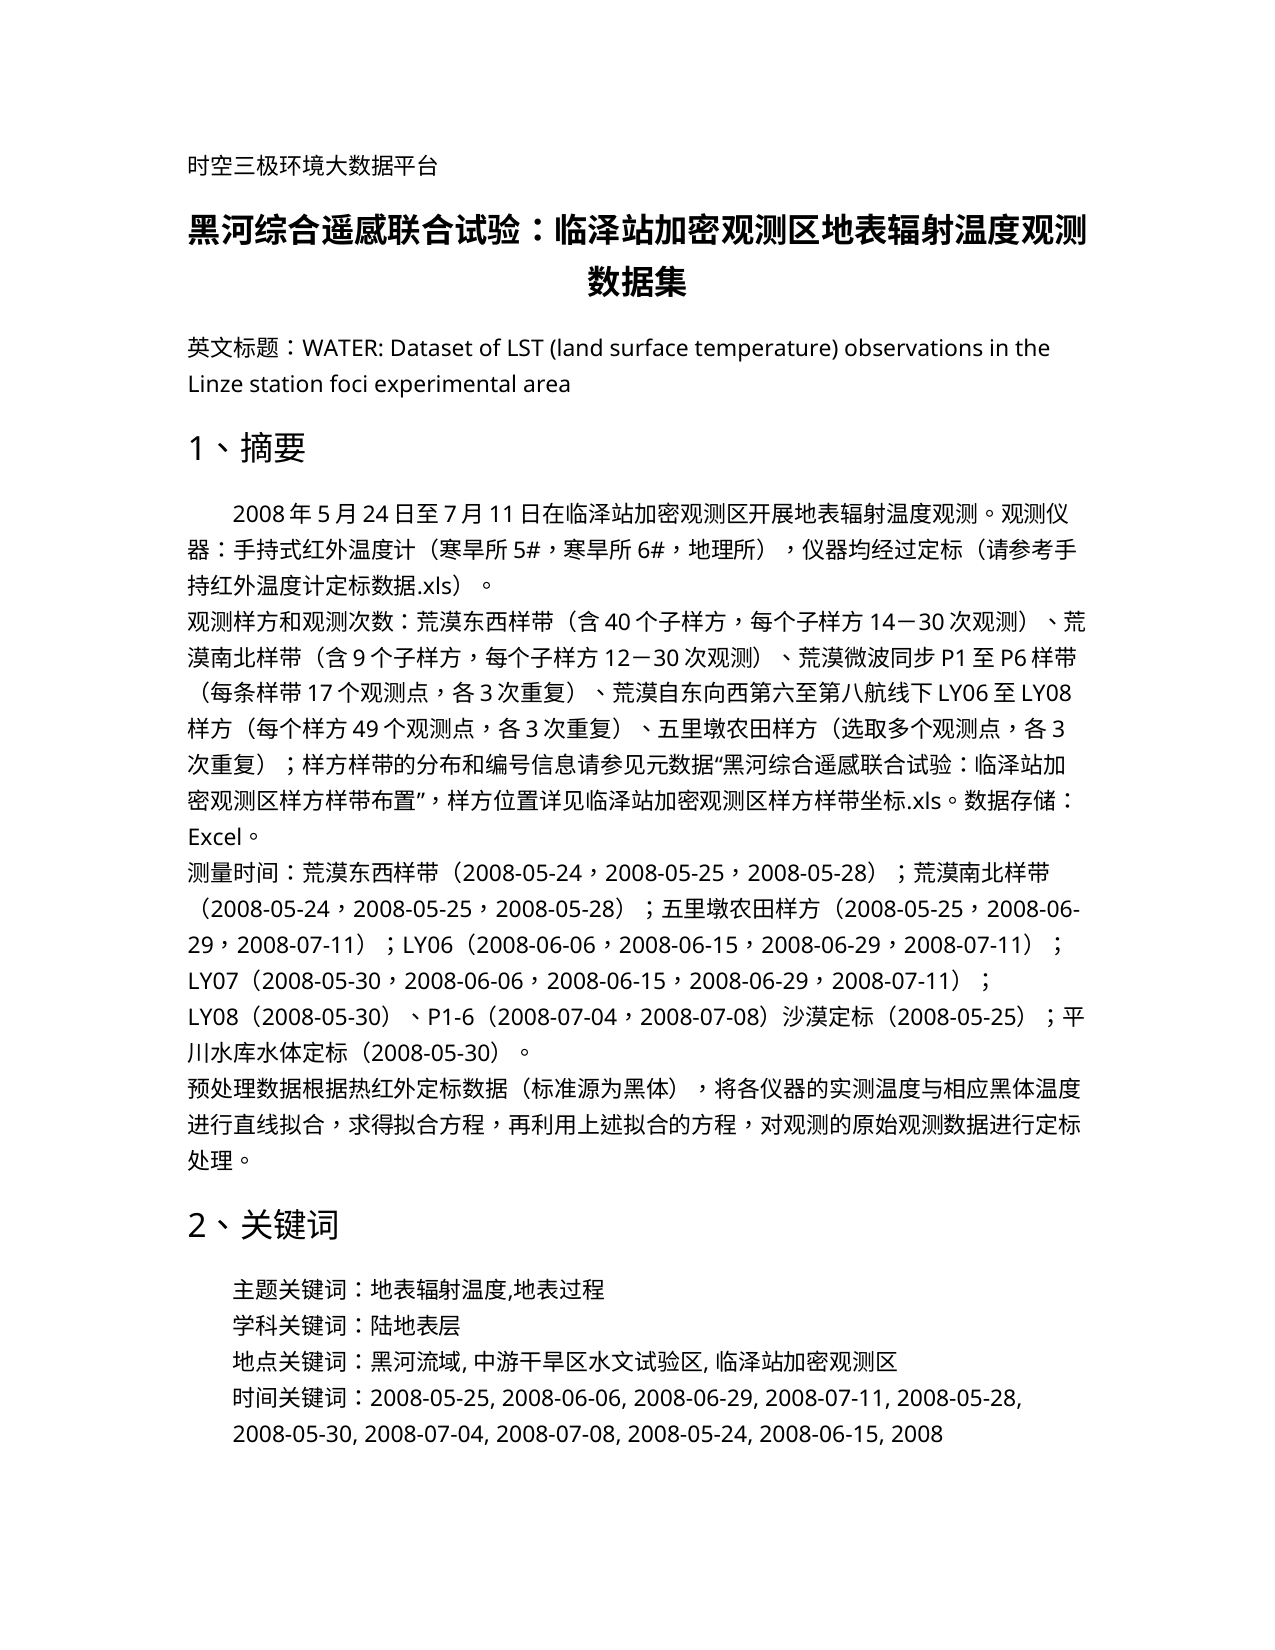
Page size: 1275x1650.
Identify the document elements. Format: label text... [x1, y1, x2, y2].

text 2008年5月24日至7月11日在临泽站加密观测区开展地表辐射温度观测。观测仪器：手持式红外温度计（寒旱所5#，寒旱所6#，地理所），仪器均经过定标（请参考手持红外温度计定标数据.xls）。 观测样方和观测次数：荒漠东西样带（含40个子样方，每个子样方14－30次观测）、荒漠南北样带（含9个子样方，每个子样方12－30次观测）、荒漠微波同步P1至P6样带（每条样带17个观测点，各3次重复）、荒漠自东向西第六至第八航线下LY06至LY08样方（每个样方49个观测点，各3次重复）、五里墩农田样方（选取多个观测点，各3次重复）；样方样带的分布和编号信息请参见元数据“黑河综合遥感联合试验：临泽站加密观测区样方样带布置”，样方位置详见临泽站加密观测区样方样带坐标.xls。数据存储：Excel。 测量时间：荒漠东西样带（2008-05-24，2008-05-25，2008-05-28）；荒漠南北样带（2008-05-24，2008-05-25，2008-05-28）；五里墩农田样方（2008-05-25，2008-06-29，2008-07-11）；LY06（2008-06-06，2008-06-15，2008-06-29，2008-07-11）；LY07（2008-05-30，2008-06-06，2008-06-15，2008-06-29，2008-07-11）；LY08（2008-05-30）、P1-6（2008-07-04，2008-07-08）沙漠定标（2008-05-25）；平川水库水体定标（2008-05-30）。 预处理数据根据热红外定标数据（标准源为黑体），将各仪器的实测温度与相应黑体温度进行直线拟合，求得拟合方程，再利用上述拟合的方程，对观测的原始观测数据进行定标处理。 [187, 498, 1087, 1176]
text 1、摘要 [187, 425, 1087, 470]
text 2、关键词 [187, 1201, 1087, 1247]
text 英文标题：WATER: Dataset of LST (land surface temperature) observations in the Linze station foci experimental area [187, 332, 1087, 399]
text 时空三极环境大数据平台 [187, 150, 1087, 181]
text 黑河综合遥感联合试验：临泽站加密观测区地表辐射温度观测数据集 [187, 207, 1087, 304]
text 主题关键词：地表辐射温度,地表过程 学科关键词：陆地表层 地点关键词：黑河流域, 中游干旱区水文试验区, 临泽站加密观测区 时间关键词：2008-05-25, 2008-06-06, 2008-06-29, 2008-07-11, 2008-05-28, 2008-05-30, 2008-07-04, 2008-07-08, 2008-05-24, 2008-06-15, 2008 [232, 1274, 1087, 1449]
